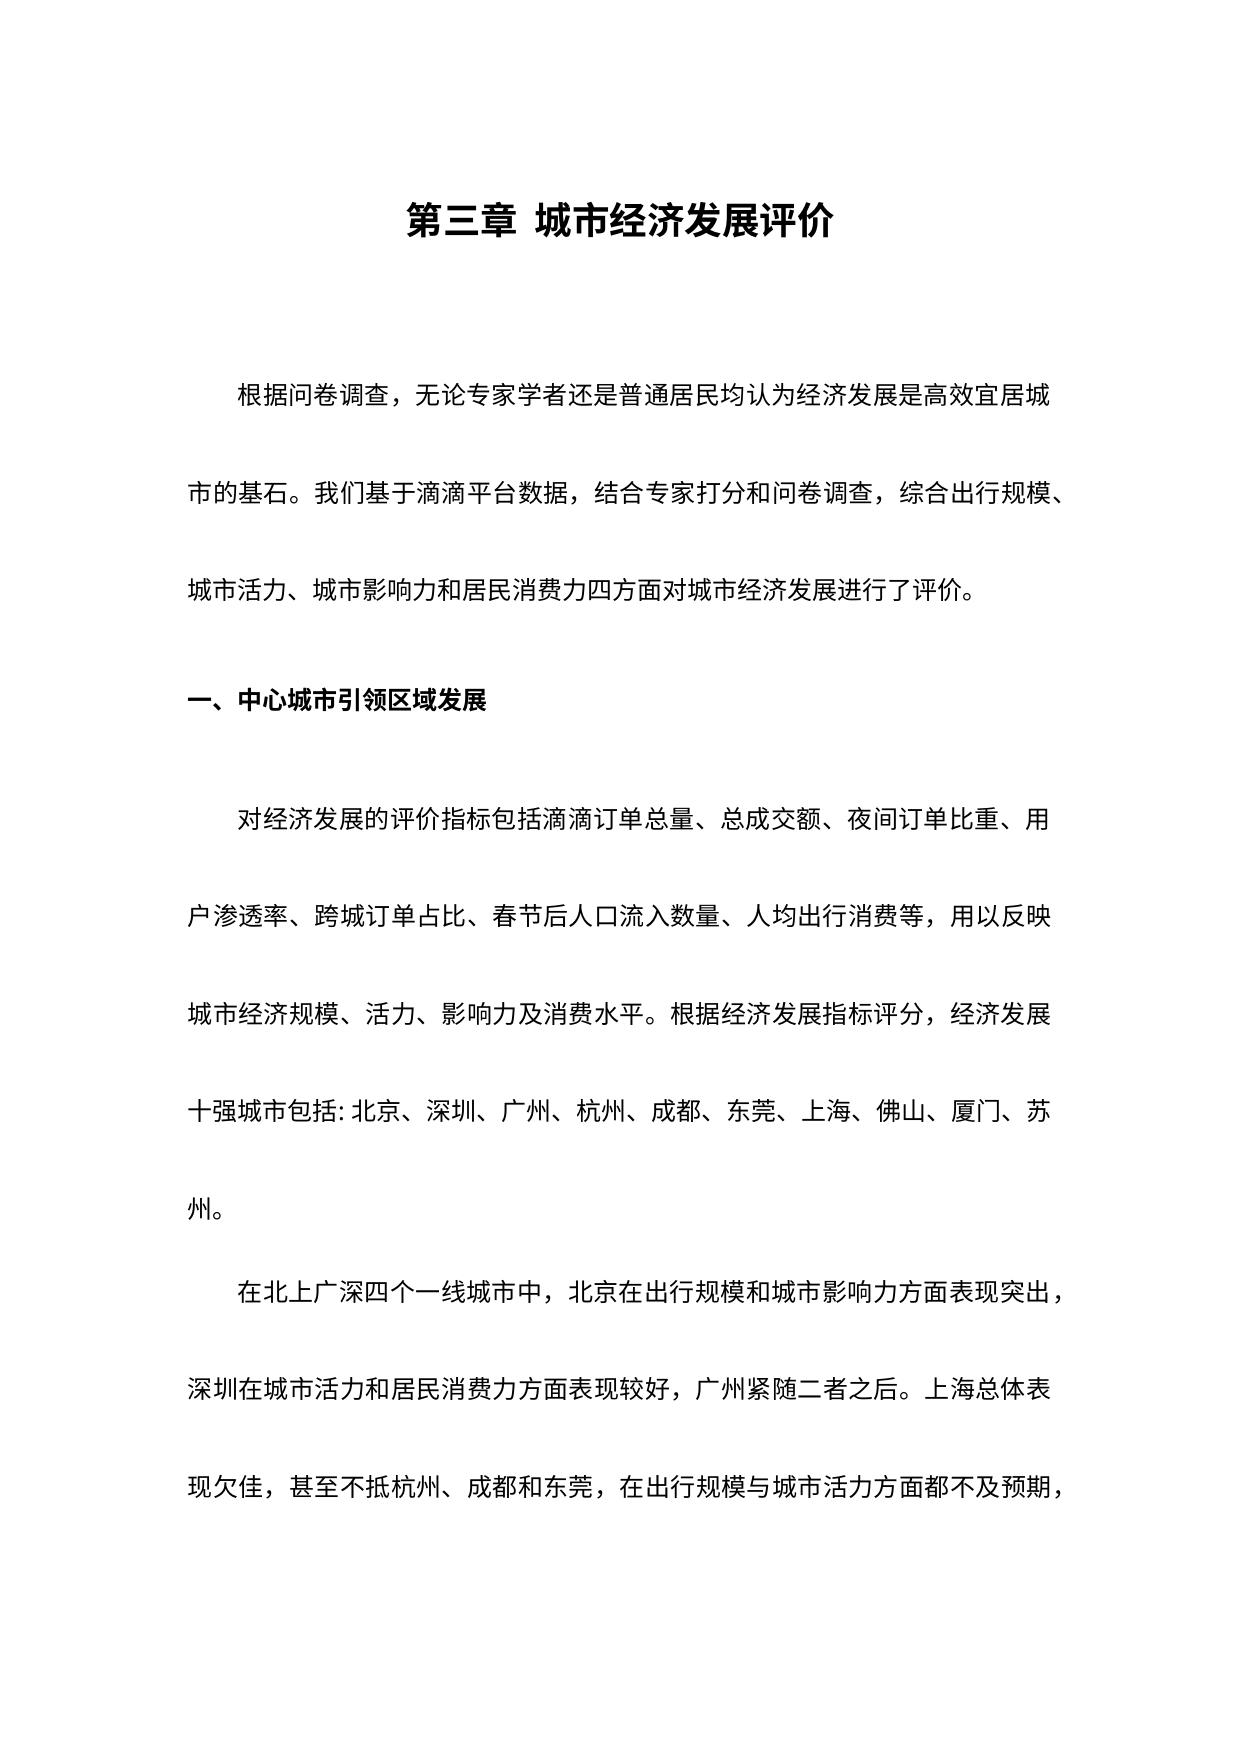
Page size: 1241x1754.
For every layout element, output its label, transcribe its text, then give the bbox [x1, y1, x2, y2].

text 对经济发展的评价指标包括滴滴订单总量、总成交额、夜间订单比重、用户渗透率、跨城订单占比、春节后人口流入数量、人均出行消费等，用以反映城市经济规模、活力、影响力及消费水平。根据经济发展指标评分，经济发展十强城市包括: 北京、深圳、广州、杭州、成都、东莞、上海、佛山、厦门、苏州。 [187, 785, 1053, 1240]
subtitle 一、中心城市引领区域发展 [187, 666, 1053, 731]
subtitle 第三章 城市经济发展评价 [187, 185, 1053, 250]
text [187, 1258, 1053, 1518]
text 根据问卷调查，无论专家学者还是普通居民均认为经济发展是高效宜居城市的基石。我们基于滴滴平台数据，结合专家打分和问卷调查，综合出行规模、城市活力、城市影响力和居民消费力四方面对城市经济发展进行了评价。 [187, 361, 1053, 621]
